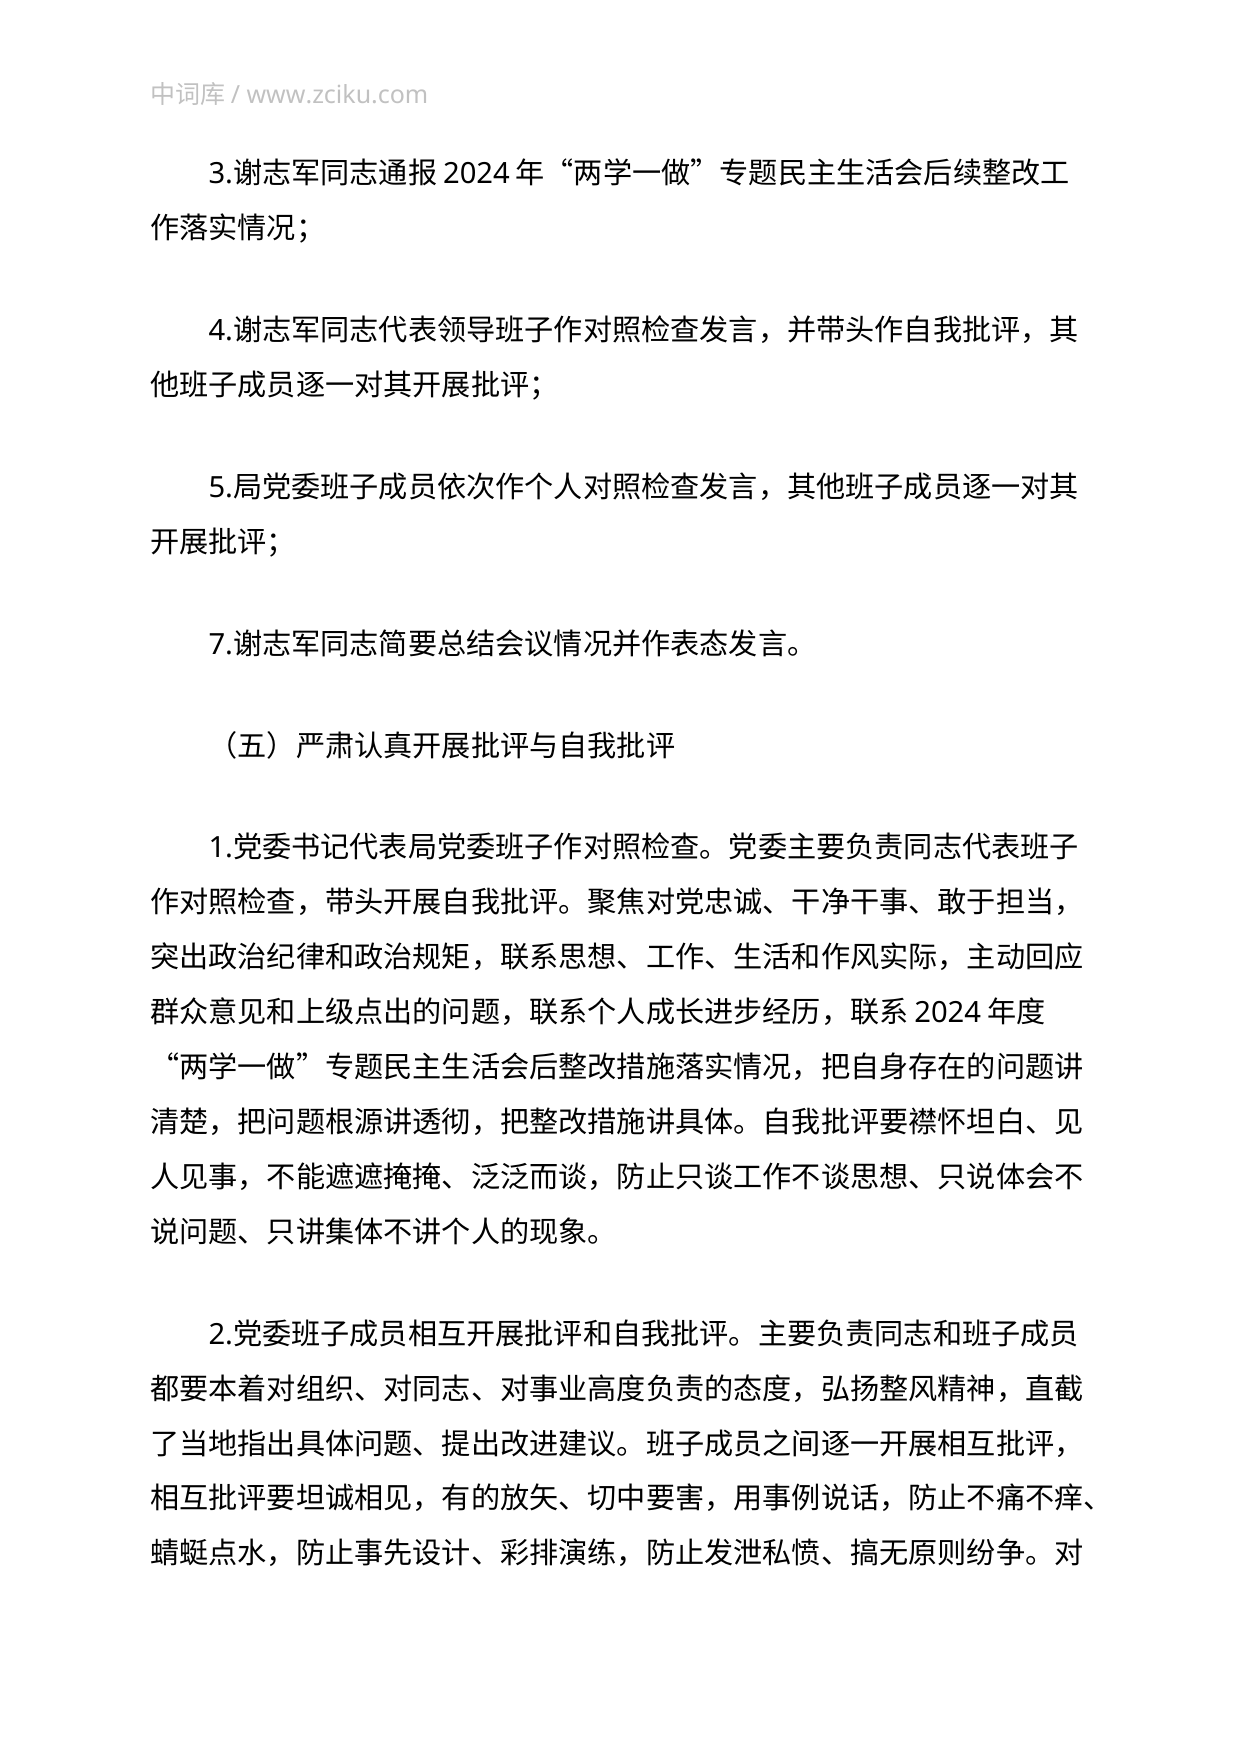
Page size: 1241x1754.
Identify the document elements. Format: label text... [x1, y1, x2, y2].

text 7.谢志军同志简要总结会议情况并作表态发言。 [150, 620, 1090, 663]
text 4.谢志军同志代表领导班子作对照检查发言，并带头作自我批评，其他班子成员逐一对其开展批评； [150, 307, 1090, 404]
text 1.党委书记代表局党委班子作对照检查。党委主要负责同志代表班子作对照检查，带头开展自我批评。聚焦对党忠诚、干净干事、敢于担当，突出政治纪律和政治规矩，联系思想、工作、生活和作风实际，主动回应群众意见和上级点出的问题，联系个人成长进步经历，联系2024年度“两学一做”专题民主生活会后整改措施落实情况，把自身存在的问题讲清楚，把问题根源讲透彻，把整改措施讲具体。自我批评要襟怀坦白、见人见事，不能遮遮掩掩、泛泛而谈，防止只谈工作不谈思想、只说体会不说问题、只讲集体不讲个人的现象。 [150, 824, 1090, 1251]
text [150, 1310, 1090, 1572]
text 3.谢志军同志通报2024年“两学一做”专题民主生活会后续整改工作落实情况； [150, 150, 1090, 247]
text 5.局党委班子成员依次作个人对照检查发言，其他班子成员逐一对其开展批评； [150, 463, 1090, 561]
text （五）严肃认真开展批评与自我批评 [150, 722, 1090, 764]
